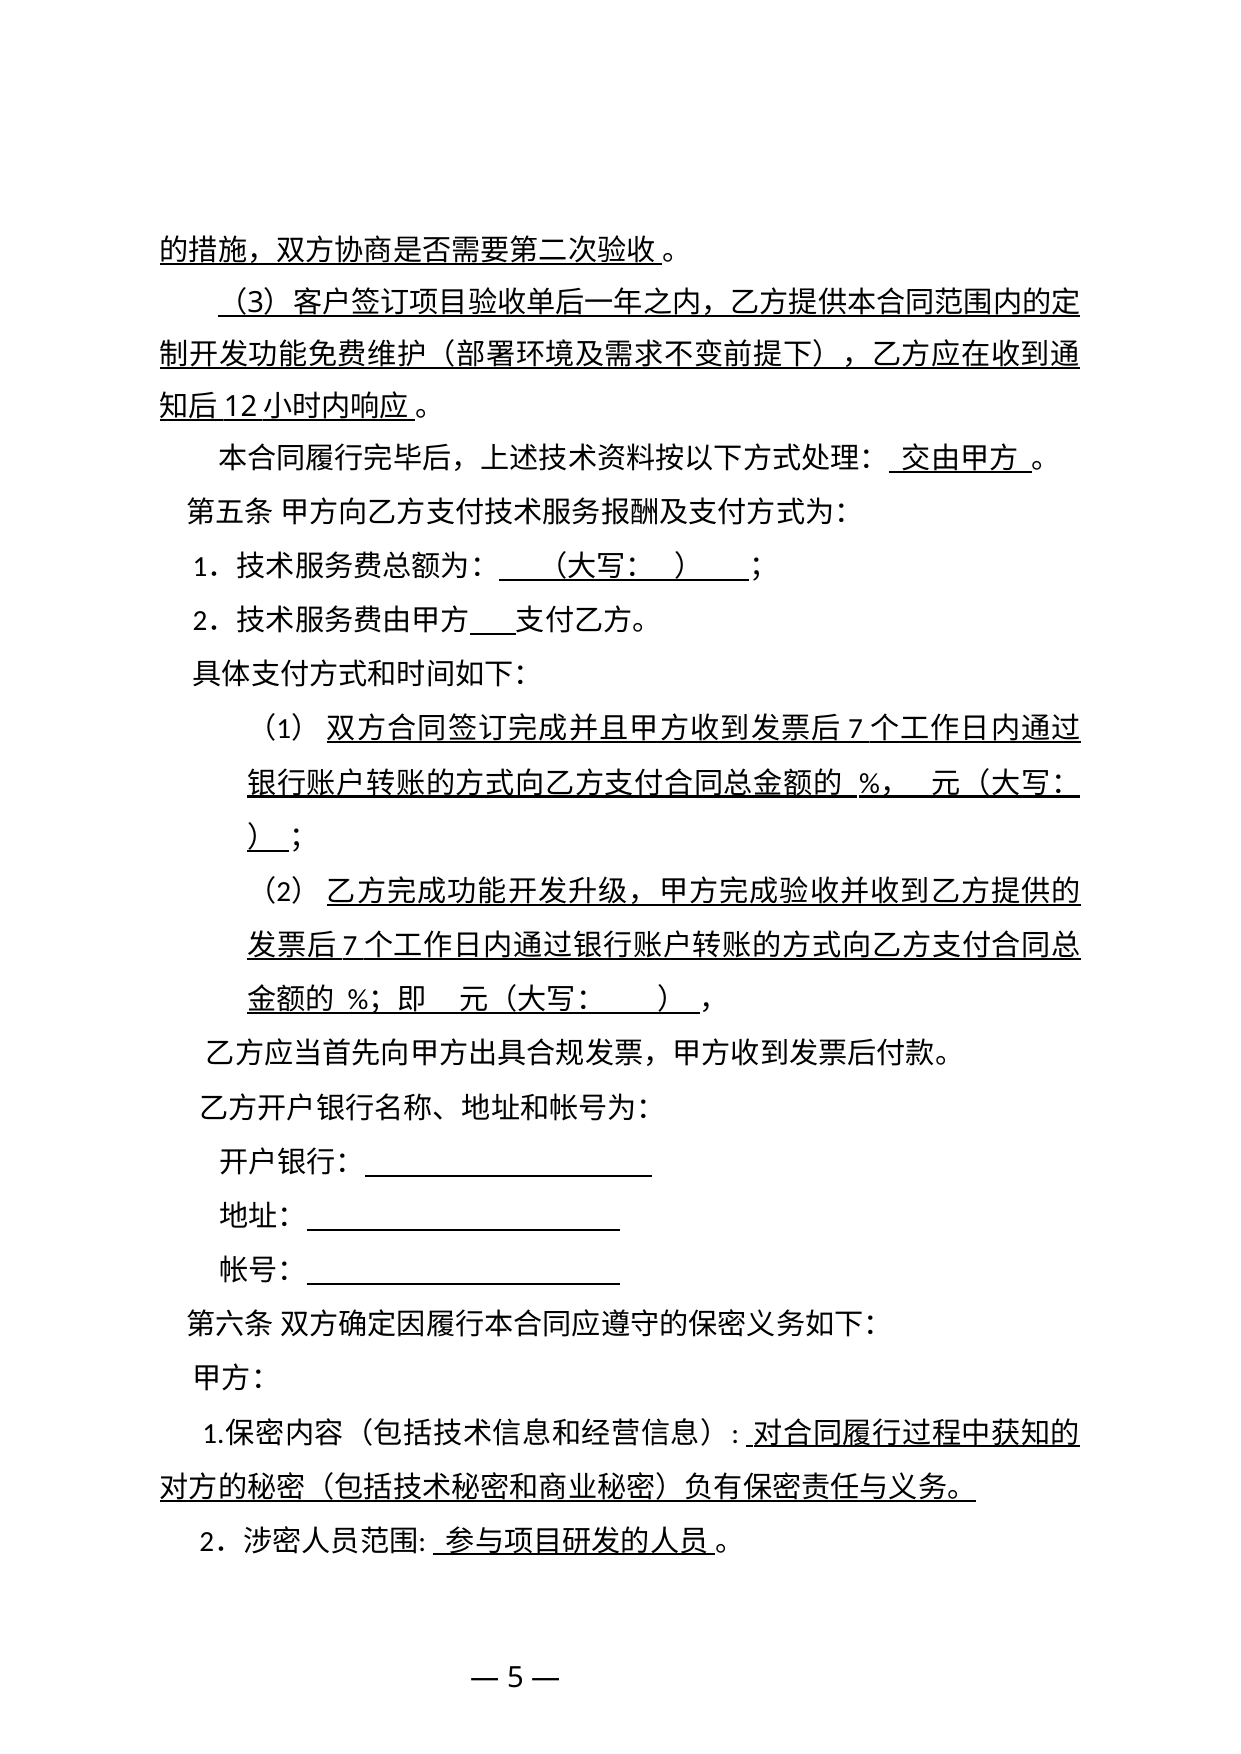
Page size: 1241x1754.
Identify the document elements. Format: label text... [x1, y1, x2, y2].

list 双方合同签订完成并且甲方收到发票后7个工作日内通过银行账户转账的方式向乙方支付合同总金额的 %， 元（大写： ） ； [247, 696, 1081, 858]
text 2．技术服务费由甲方 支付乙方。 [159, 587, 1081, 641]
list 乙方完成功能开发升级，甲方完成验收并收到乙方提供的发票后7个工作日内通过银行账户转账的方式向乙方支付合同总金额的 %；即 元（大写： ） ， [247, 960, 1081, 1021]
text （3）客户签订项目验收单后一年之内，乙方提供本合同范围内的定制开发功能免费维护（部署环境及需求不变前提下），乙方应在收到通知后12小时内响应 。 [159, 271, 1081, 427]
text 乙方开户银行名称、地址和帐号为： [159, 1075, 1081, 1129]
text 具体支付方式和时间如下： [159, 641, 1081, 696]
list 乙方完成功能开发升级，甲方完成验收并收到乙方提供的发票后7个工作日内通过银行账户转账的方式向乙方支付合同总金额的 %；即 元（大写： ） ， [247, 858, 1081, 958]
text 开户银行： [159, 1129, 1081, 1183]
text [159, 218, 1081, 271]
text 乙方应当首先向甲方出具合规发票，甲方收到发票后付款。 [159, 1021, 1081, 1075]
text 甲方： [159, 1346, 1081, 1400]
text 第六条 双方确定因履行本合同应遵守的保密义务如下： [159, 1291, 1081, 1346]
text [159, 1400, 1081, 1508]
text 地址： [159, 1183, 1081, 1237]
text 1．技术服务费总额为： （大写： ） ； [159, 533, 1081, 587]
text 第五条 甲方向乙方支付技术服务报酬及支付方式为： [159, 479, 1081, 533]
text 本合同履行完毕后，上述技术资料按以下方式处理： 交由甲方 。 [159, 427, 1081, 479]
text 2．涉密人员范围: 参与项目研发的人员 。 [159, 1508, 1081, 1562]
text 帐号： [159, 1237, 1081, 1291]
